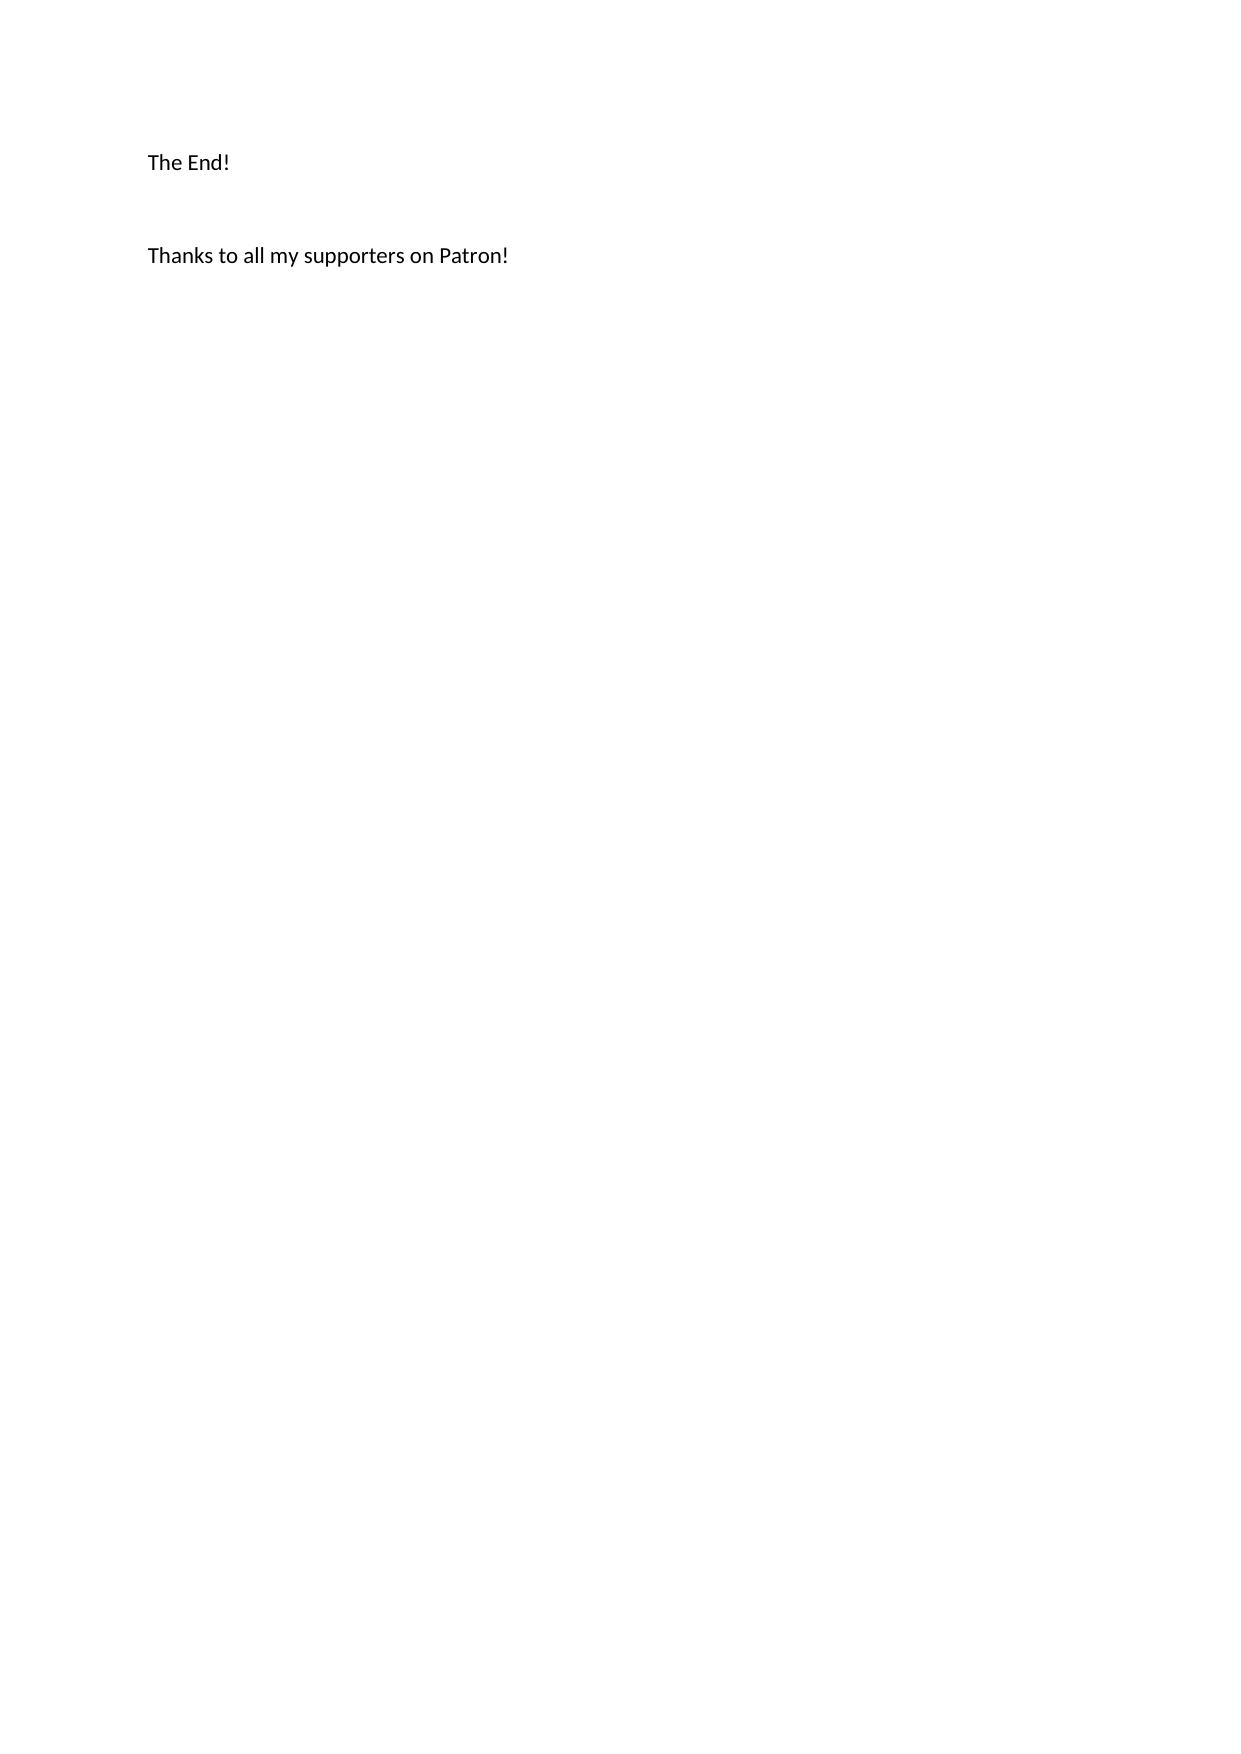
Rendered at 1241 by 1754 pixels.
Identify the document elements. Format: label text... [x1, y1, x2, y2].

text The End! [148, 148, 1093, 176]
text Thanks to all my supporters on Patron! [148, 241, 1093, 269]
